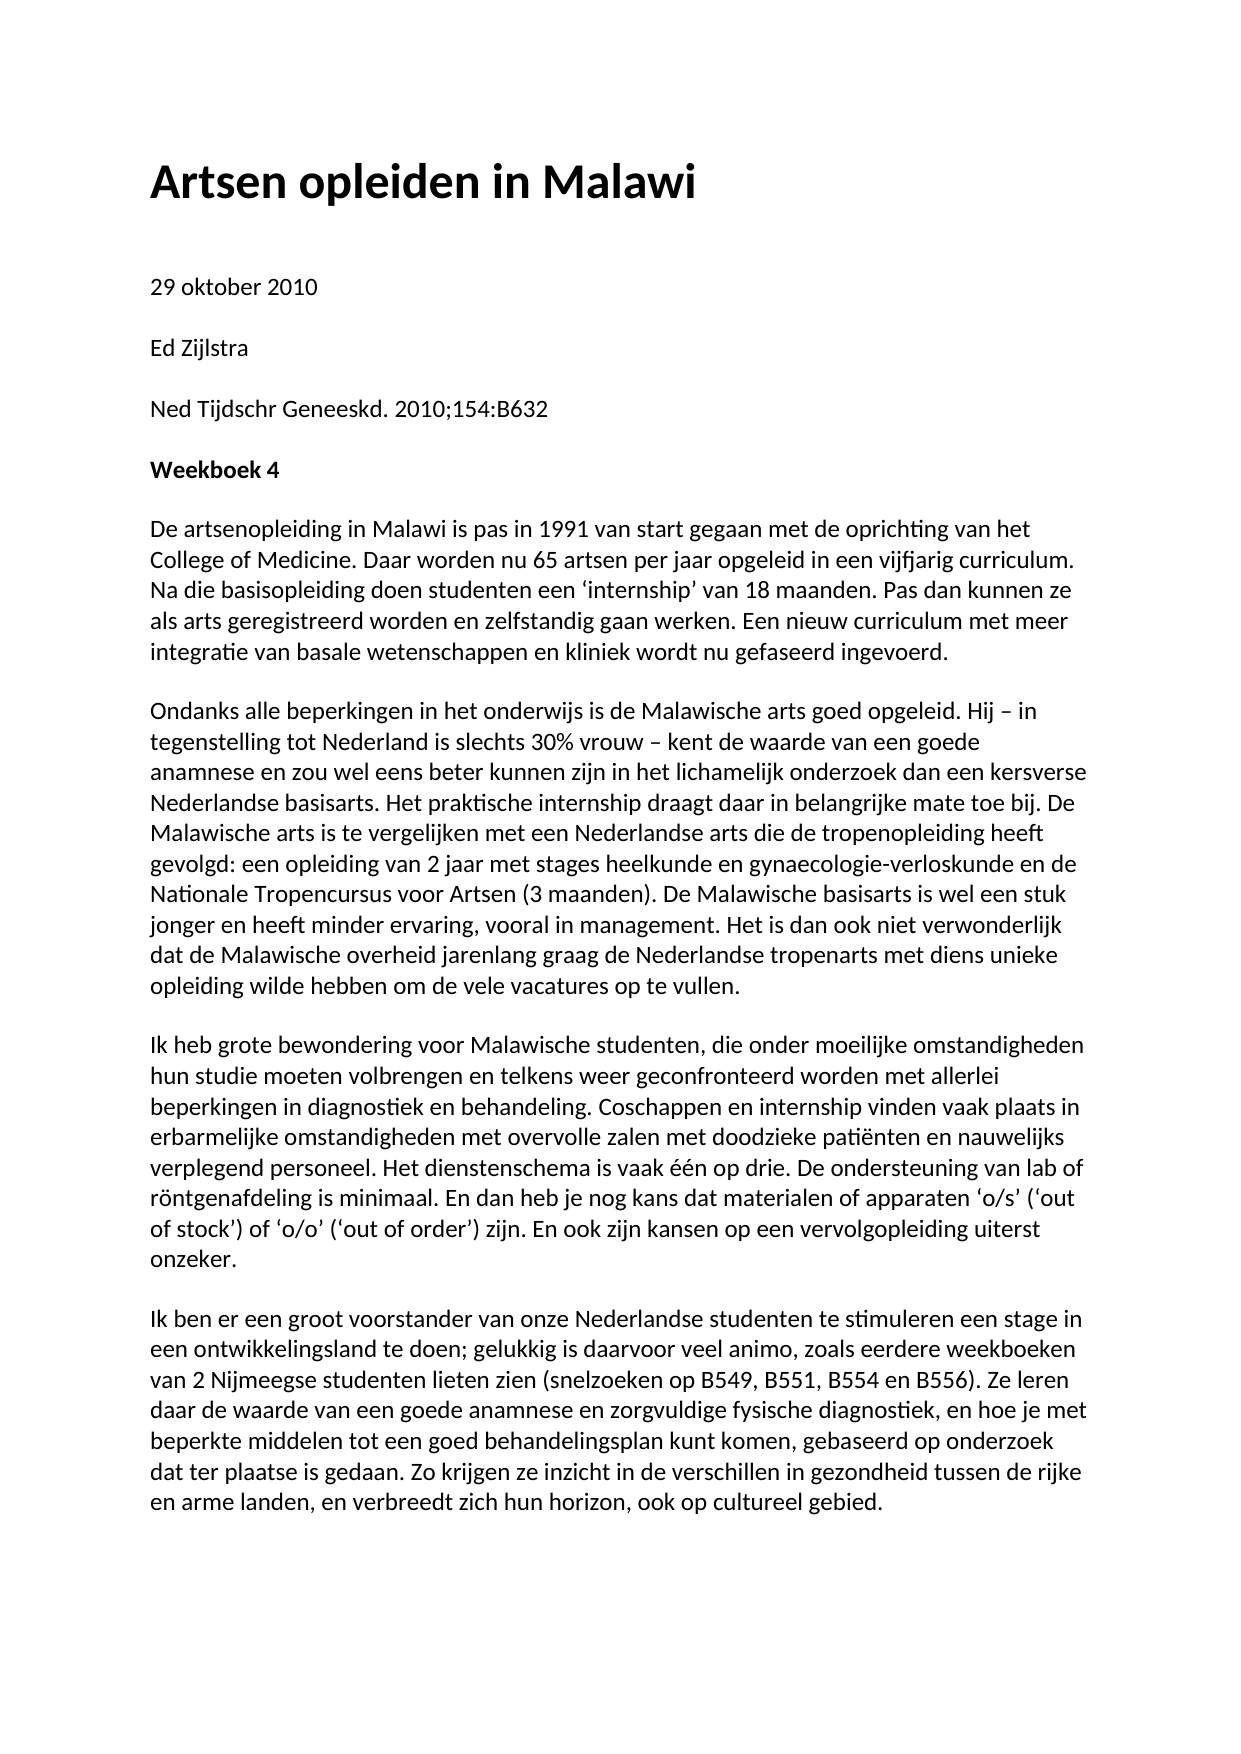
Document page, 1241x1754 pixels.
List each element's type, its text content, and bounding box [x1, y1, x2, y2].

text Ik ben er een groot voorstander van onze Nederlandse studenten te stimuleren een stage in een ontwikkelingsland te doen; gelukkig is daarvoor veel animo, zoals eerdere weekboeken van 2 Nijmeegse studenten lieten zien (snelzoeken op B549, B551, B554 en B556). Ze leren daar de waarde van een goede anamnese en zorgvuldige fysische diagnostiek, en hoe je met beperkte middelen tot een goed behandelingsplan kunt komen, gebaseerd op onderzoek dat ter plaatse is gedaan. Zo krijgen ze inzicht in de verschillen in gezondheid tussen de rijke en arme landen, en verbreedt zich hun horizon, ook op cultureel gebied. [150, 1303, 1090, 1517]
text Ned Tijdschr Geneeskd. 2010;154:B632 [150, 393, 1090, 423]
text Ed Zijlstra [150, 332, 1090, 362]
text Artsen opleiden in Malawi [150, 150, 1090, 211]
text Weekboek 4 [150, 454, 1090, 484]
text Ik heb grote bewondering voor Malawische studenten, die onder moeilijke omstandigheden hun studie moeten volbrengen en telkens weer geconfronteerd worden met allerlei beperkingen in diagnostiek en behandeling. Coschappen en internship vinden vaak plaats in erbarmelijke omstandigheden met overvolle zalen met doodzieke patiënten en nauwelijks verplegend personeel. Het dienstenschema is vaak één op drie. De ondersteuning van lab of röntgenafdeling is minimaal. En dan heb je nog kans dat materialen of apparaten ‘o/s’ (‘out of stock’) of ‘o/o’ (‘out of order’) zijn. En ook zijn kansen op een vervolgopleiding uiterst onzeker. [150, 1030, 1090, 1274]
text Ondanks alle beperkingen in het onderwijs is de Malawische arts goed opgeleid. Hij – in tegenstelling tot Nederland is slechts 30% vrouw – kent de waarde van een goede anamnese en zou wel eens beter kunnen zijn in het lichamelijk onderzoek dan een kersverse Nederlandse basisarts. Het praktische internship draagt daar in belangrijke mate toe bij. De Malawische arts is te vergelijken met een Nederlandse arts die de tropenopleiding heeft gevolgd: een opleiding van 2 jaar met stages heelkunde en gynaecologie-verloskunde en de Nationale Tropencursus voor Artsen (3 maanden). De Malawische basisarts is wel een stuk jonger en heeft minder ervaring, vooral in management. Het is dan ook niet verwonderlijk dat de Malawische overheid jarenlang graag de Nederlandse tropenarts met diens unieke opleiding wilde hebben om de vele vacatures op te vullen. [150, 695, 1090, 1001]
text De artsenopleiding in Malawi is pas in 1991 van start gegaan met de oprichting van het College of Medicine. Daar worden nu 65 artsen per jaar opgeleid in een vijfjarig curriculum. Na die basisopleiding doen studenten een ‘internship’ van 18 maanden. Pas dan kunnen ze als arts geregistreerd worden en zelfstandig gaan werken. Een nieuw curriculum met meer integratie van basale wetenschappen en kliniek wordt nu gefaseerd ingevoerd. [150, 513, 1090, 666]
text 29 oktober 2010 [150, 271, 1090, 301]
